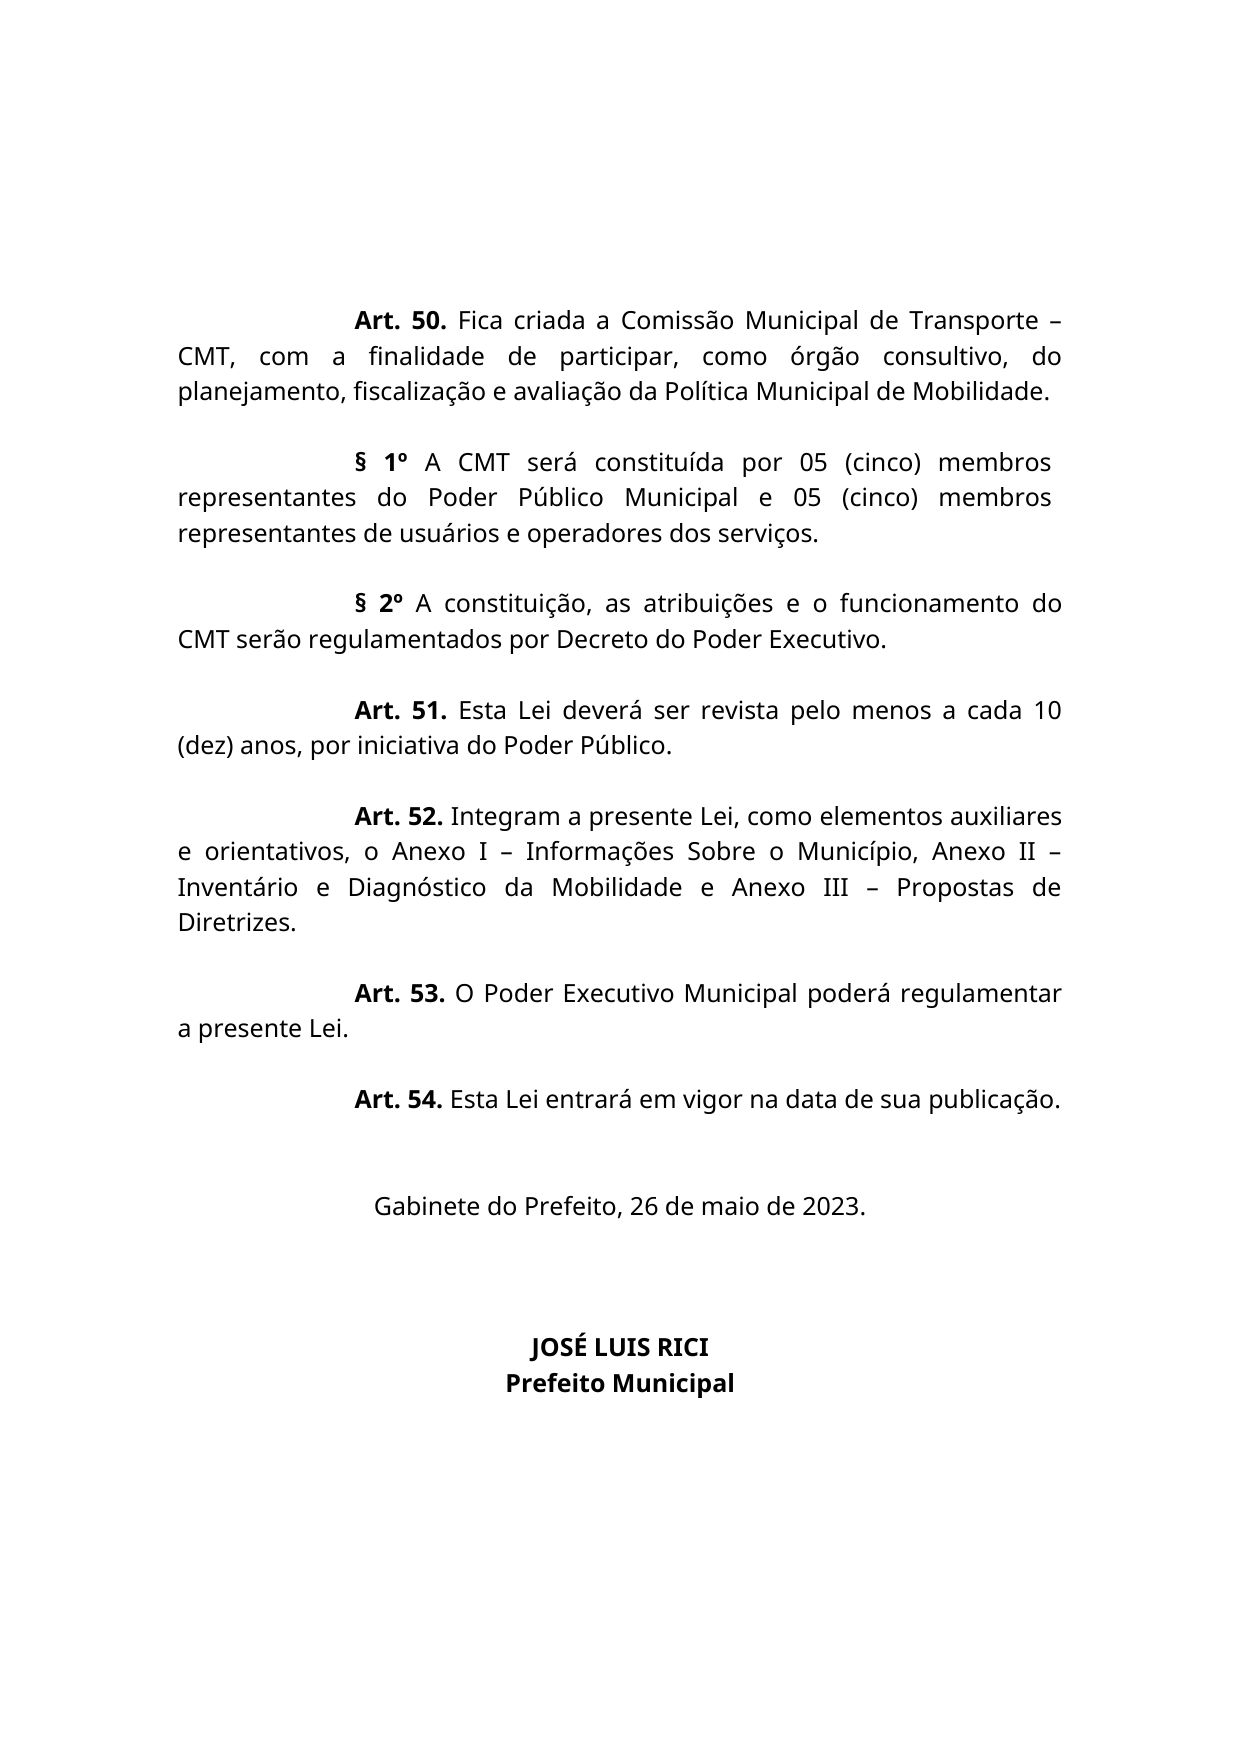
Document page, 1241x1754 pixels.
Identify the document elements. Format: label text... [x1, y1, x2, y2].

text Art. 50. Fica criada a Comissão Municipal de Transporte – CMT, com a finalidade de participar, como órgão consultivo, do planejamento, fiscalização e avaliação da Política Municipal de Mobilidade. [177, 301, 1063, 407]
text Art. 53. O Poder Executivo Municipal poderá regulamentar a presente Lei. [177, 974, 1063, 1045]
text Prefeito Municipal [177, 1364, 1063, 1399]
text § 2º A constituição, as atribuições e o funcionamento do CMT serão regulamentados por Decreto do Poder Executivo. [177, 584, 1063, 655]
text JOSÉ LUIS RICI [177, 1328, 1063, 1364]
text Art. 51. Esta Lei deverá ser revista pelo menos a cada 10 (dez) anos, por iniciativa do Poder Público. [177, 691, 1063, 762]
text Art. 52. Integram a presente Lei, como elementos auxiliares e orientativos, o Anexo I – Informações Sobre o Município, Anexo II – Inventário e Diagnóstico da Mobilidade e Anexo III – Propostas de Diretrizes. [177, 797, 1063, 939]
text § 1º A CMT será constituída por 05 (cinco) membros representantes do Poder Público Municipal e 05 (cinco) membros representantes de usuários e operadores dos serviços. [177, 443, 1052, 549]
text Art. 54. Esta Lei entrará em vigor na data de sua publicação. [177, 1080, 1063, 1116]
text Gabinete do Prefeito, 26 de maio de 2023. [177, 1187, 1063, 1222]
